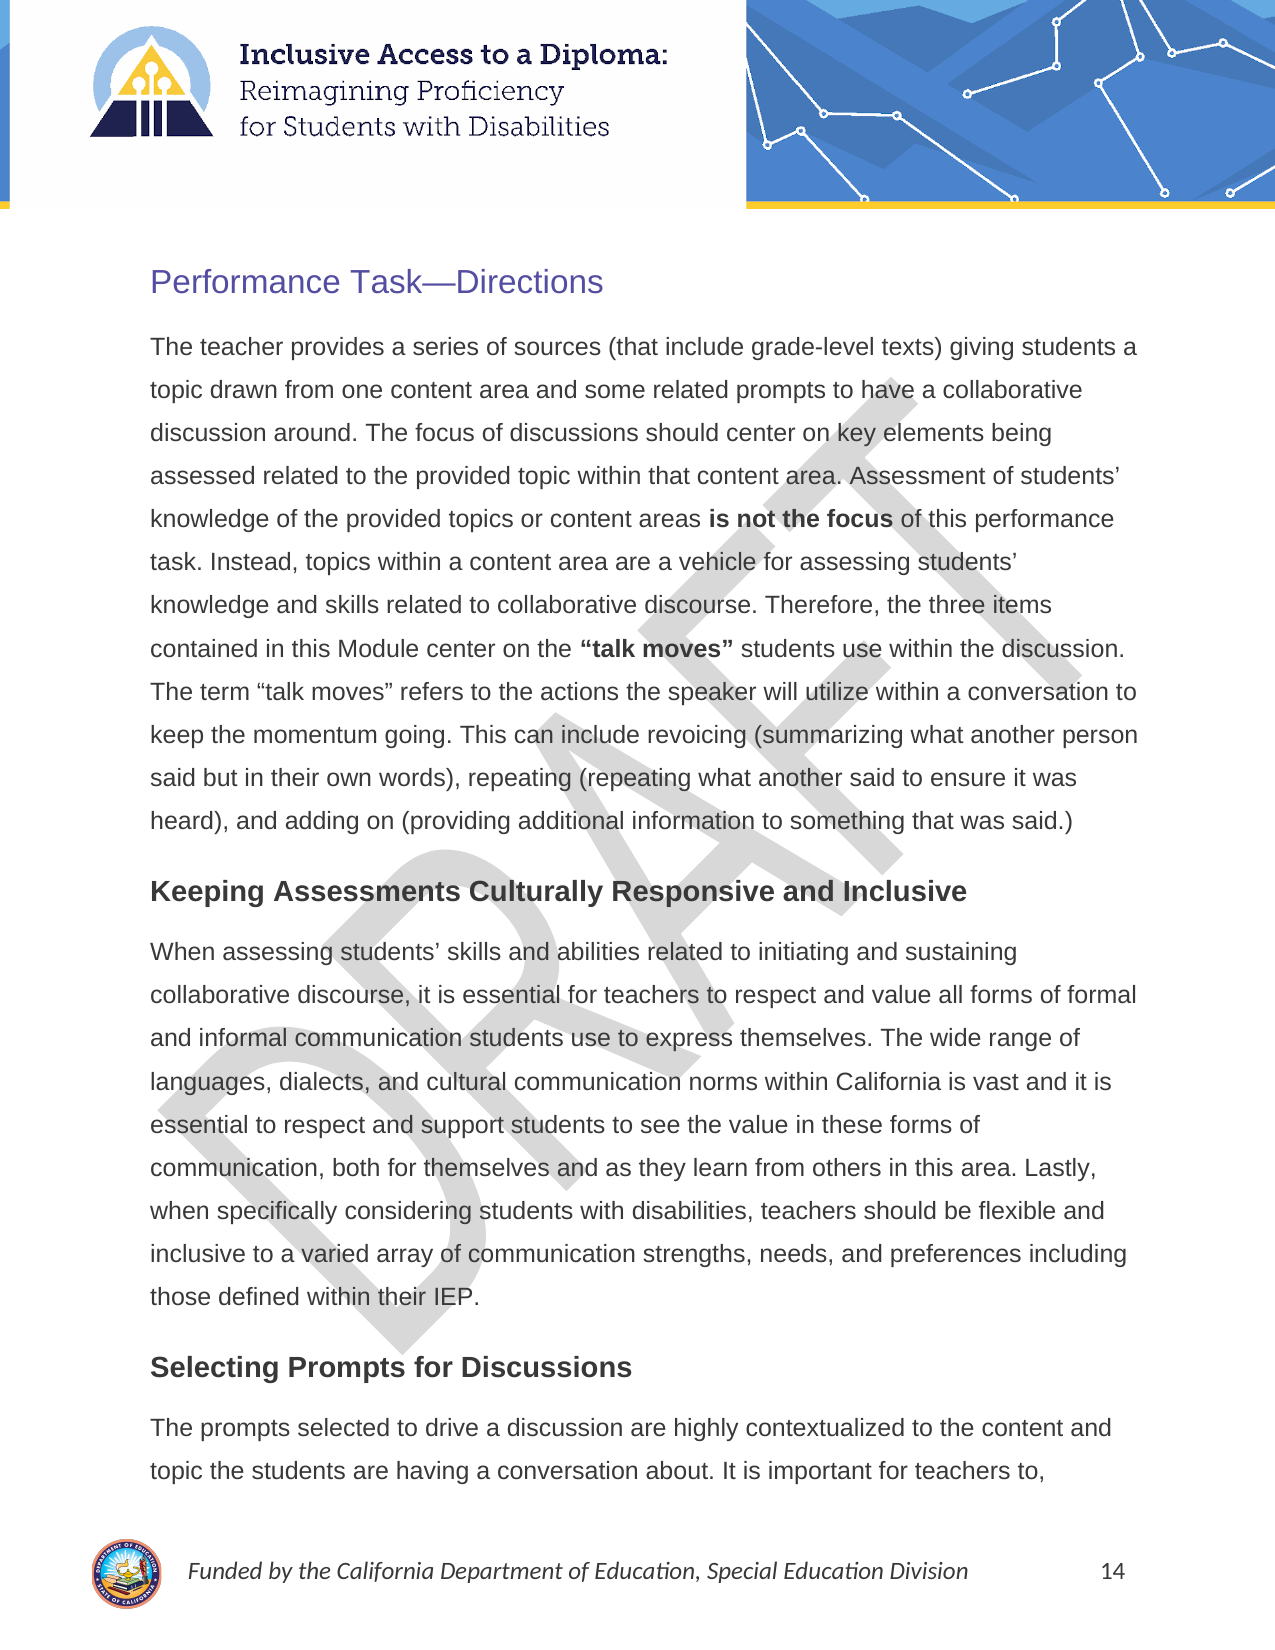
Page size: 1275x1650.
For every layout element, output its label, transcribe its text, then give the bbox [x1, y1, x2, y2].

text When assessing students’ skills and abilities related to initiating and sustaining collaborative discourse, it is essential for teachers to respect and value all forms of formal and informal communication students use to express themselves. The wide range of languages, dialects, and cultural communication norms within California is vast and it is essential to respect and support students to see the value in these forms of communication, both for themselves and as they learn from others in this area. Lastly, when specifically considering students with disabilities, teachers should be flexible and inclusive to a varied array of communication strengths, needs, and preferences including those defined within their IEP. [150, 937, 1144, 1311]
subtitle Keeping Assessments Culturally Responsive and Inclusive [150, 874, 1031, 908]
picture [92, 1539, 162, 1613]
subtitle Performance Task—Directions [150, 262, 1069, 300]
picture [0, 0, 1275, 209]
subtitle Selecting Prompts for Discussions [150, 1350, 1031, 1384]
text The teacher provides a series of sources (that include grade-level texts) giving students a topic drawn from one content area and some related prompts to have a collaborative discussion around. The focus of discussions should center on key elements being assessed related to the provided topic within that content area. Assessment of students’ knowledge of the provided topics or content areas is not the focus of this performance task. Instead, topics within a content area are a vehicle for assessing students’ knowledge and skills related to collaborative discourse. Therefore, the three items contained in this Module center on the “talk moves” students use within the discussion. The term “talk moves” refers to the actions the speaker will utilize within a conversation to keep the momentum going. This can include revoicing (summarizing what another person said but in their own words), repeating (repeating what another said to ensure it was heard), and adding on (providing additional information to something that was said.) [150, 332, 1144, 835]
